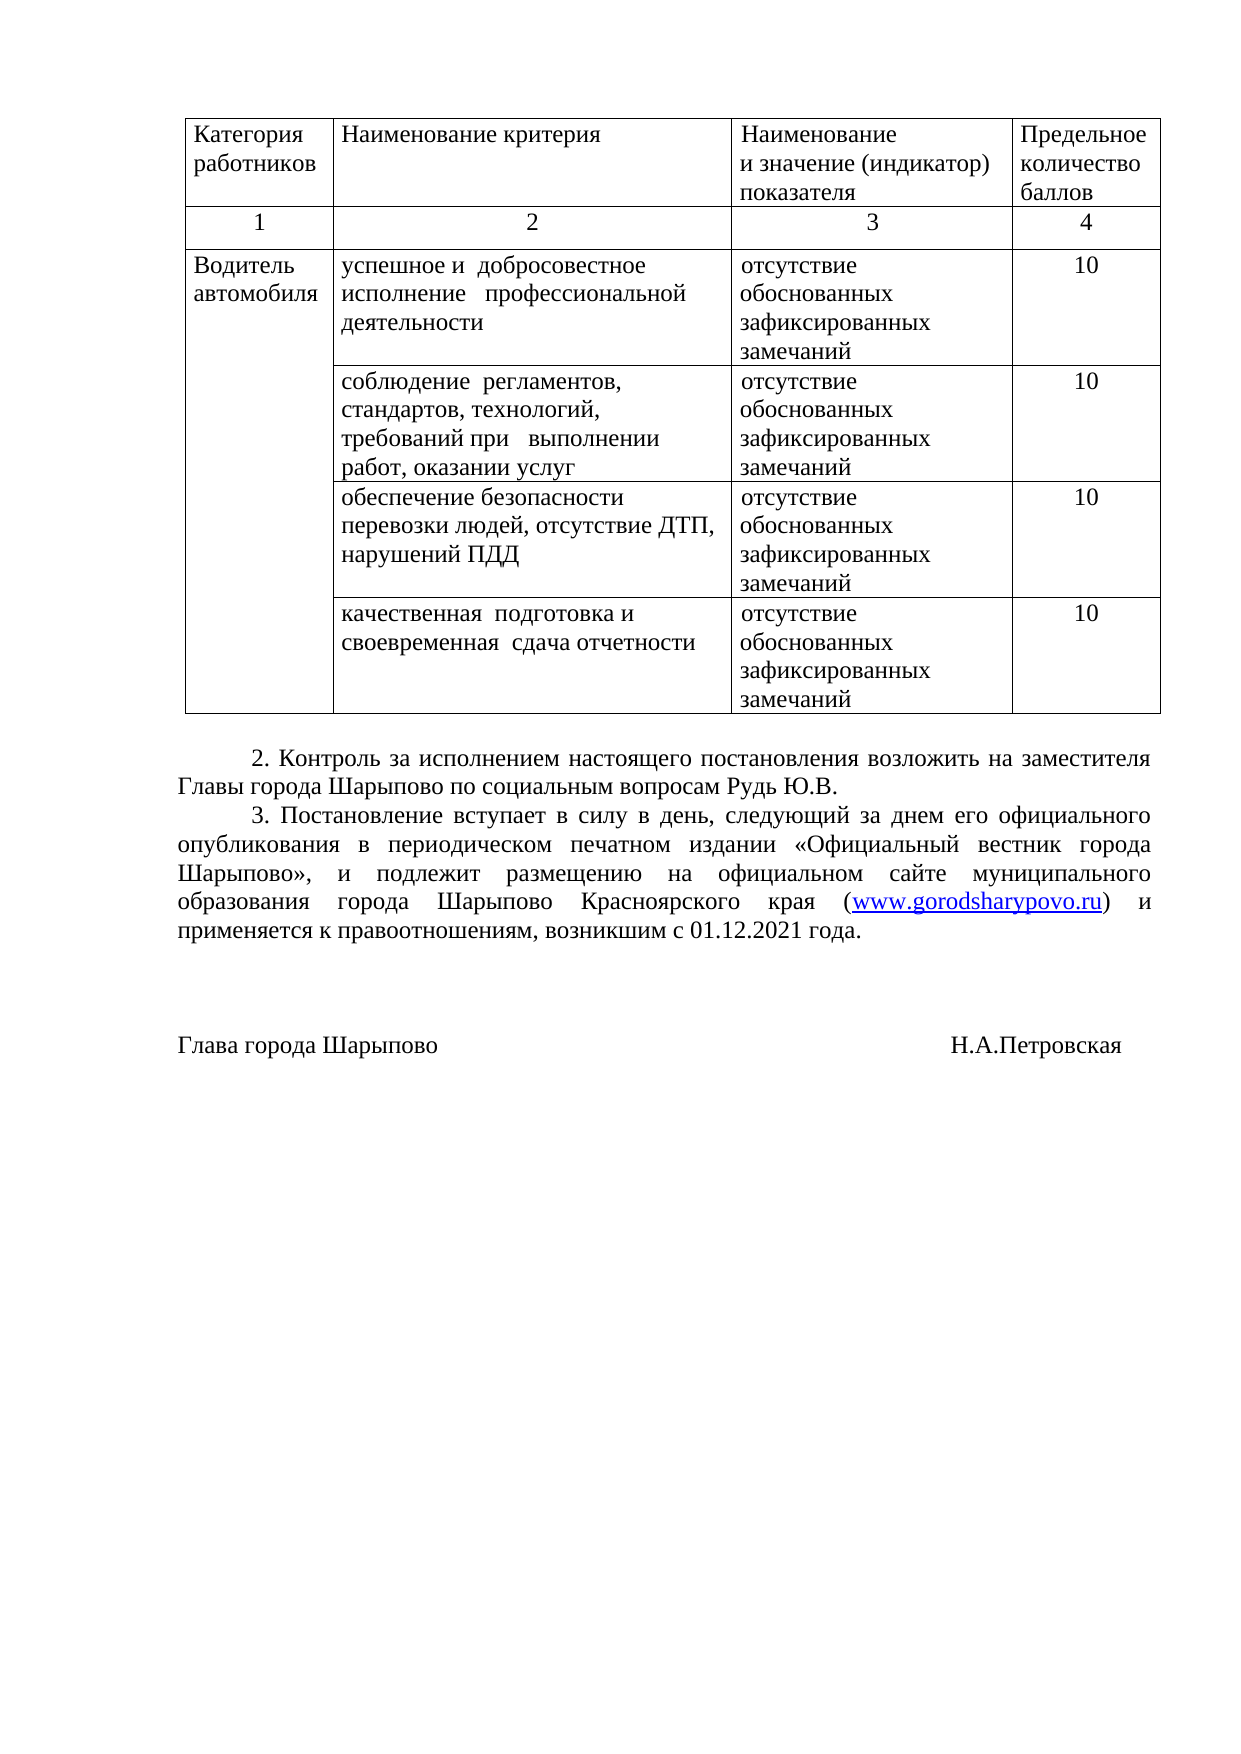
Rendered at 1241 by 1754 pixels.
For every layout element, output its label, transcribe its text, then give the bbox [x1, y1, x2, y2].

table_header Наименование и значение (индикатор) показателя [732, 119, 1012, 206]
table_header Наименование критерия [334, 119, 731, 206]
table_cell отсутствие обоснованных зафиксированных замечаний [732, 598, 1012, 713]
table_cell отсутствие обоснованных зафиксированных замечаний [732, 482, 1012, 597]
table_cell отсутствие обоснованных зафиксированных замечаний [732, 366, 1012, 481]
table_cell 4 [1013, 207, 1160, 249]
table_cell соблюдение регламентов, стандартов, технологий, требований при выполнении работ, оказании услуг [334, 366, 731, 481]
table_cell Водитель автомобиля [186, 250, 333, 713]
table_header Предельное количество баллов [1013, 119, 1160, 206]
table_cell 10 [1013, 250, 1160, 365]
table_cell 10 [1013, 366, 1160, 481]
table_cell 10 [1013, 598, 1160, 713]
table_cell 10 [1013, 482, 1160, 597]
table_header Категория работников [186, 119, 333, 206]
table_cell 3 [732, 207, 1012, 249]
table_cell обеспечение безопасности перевозки людей, отсутствие ДТП, нарушений ПДД [334, 482, 731, 597]
table_cell отсутствие обоснованных зафиксированных замечаний [732, 250, 1012, 365]
text 3. Постановление вступает в силу в день, следующий за днем его официального опубликования в периодическом печатном издании «Официальный вестник города Шарыпово», и подлежит размещению на официальном сайте муниципального образования города Шарыпово Красноярского края (www.gorodsharypovo.ru) и применяется к правоотношениям, возникшим с 01.12.2021 года. [177, 800, 1152, 944]
text 2. Контроль за исполнением настоящего постановления возложить на заместителя Главы города Шарыпово по социальным вопросам Рудь Ю.В. [177, 743, 1152, 800]
table_cell успешное и добросовестное исполнение профессиональной деятельности [334, 250, 731, 365]
table_cell качественная подготовка и своевременная сдача отчетности [334, 598, 731, 713]
table_cell 2 [334, 207, 731, 249]
text Глава города Шарыпово Н.А.Петровская [177, 1030, 1152, 1059]
table_cell 1 [186, 207, 333, 249]
